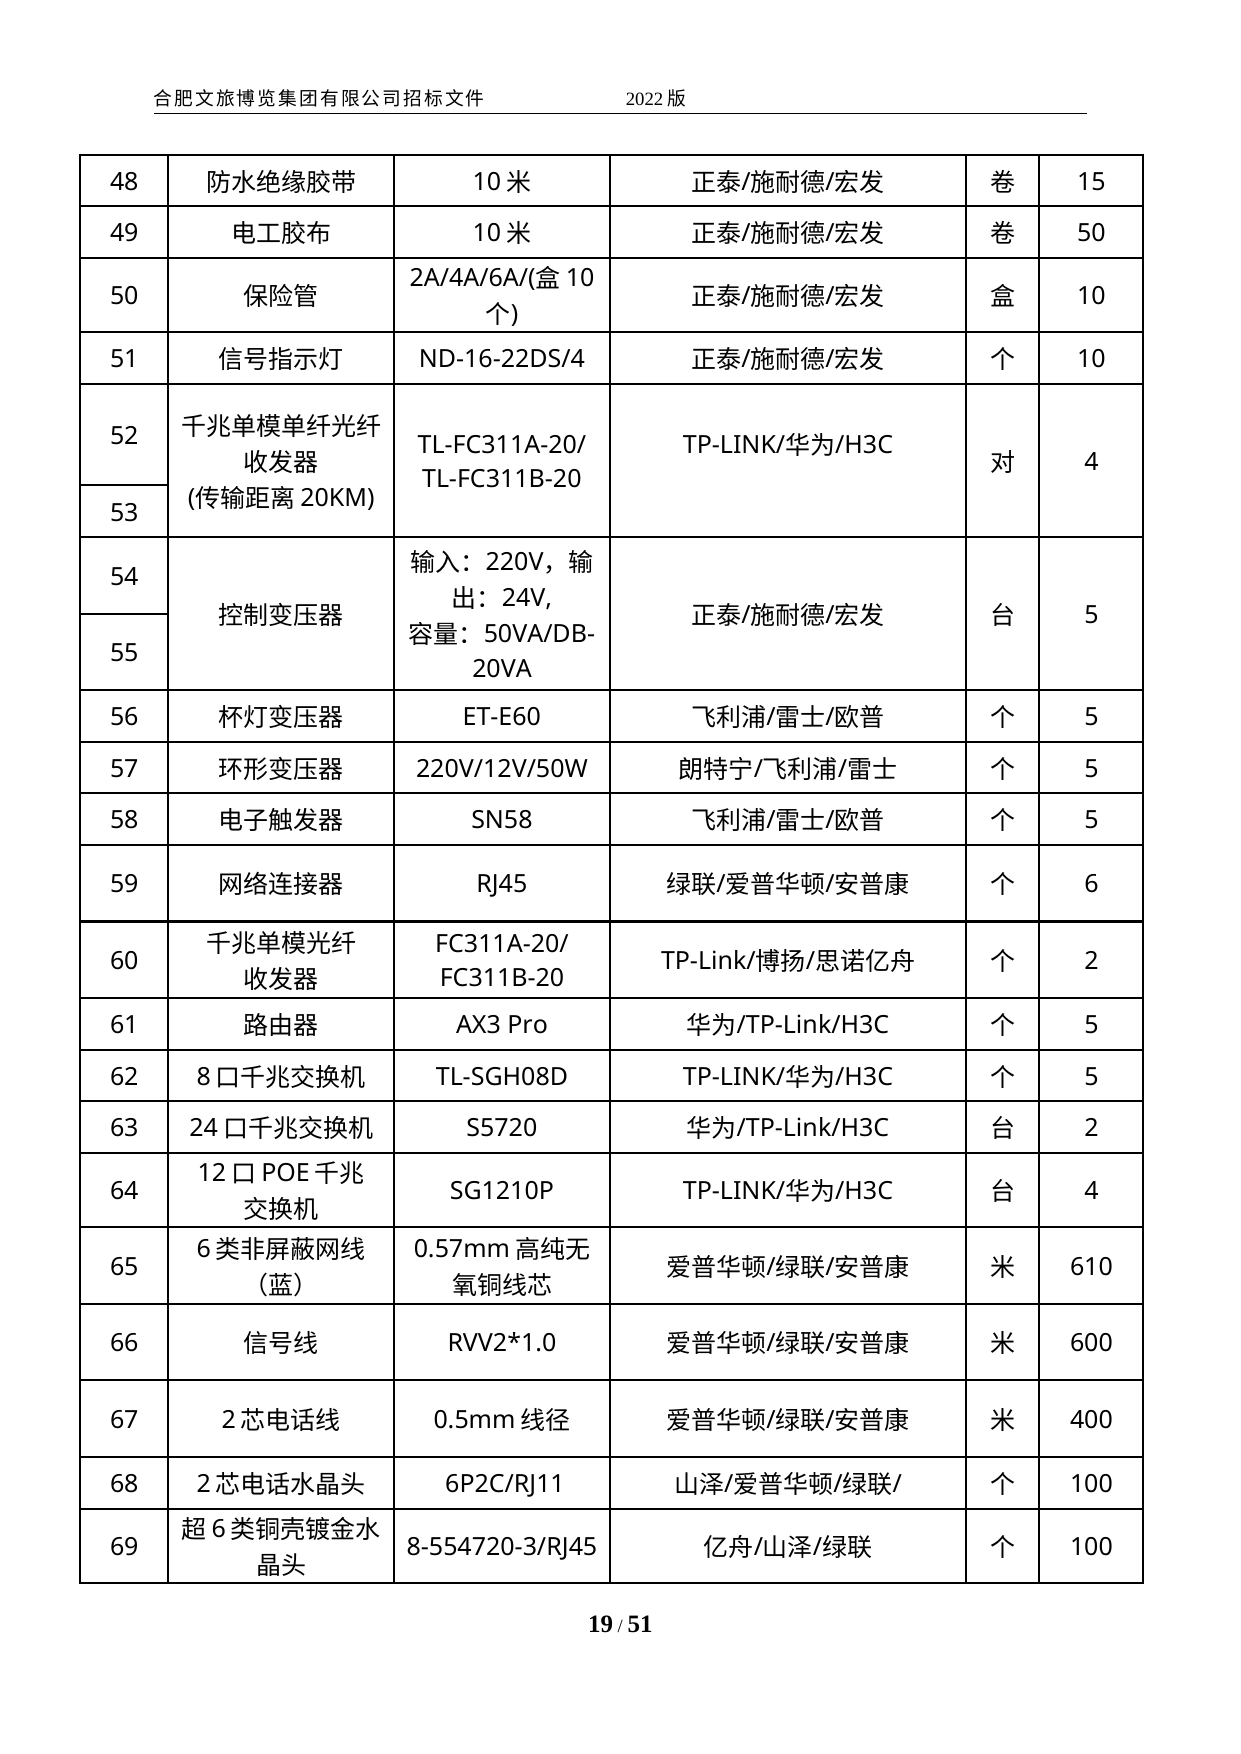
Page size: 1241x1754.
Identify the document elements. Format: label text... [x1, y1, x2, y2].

table_cell 爱普华顿/绿联/安普康 [611, 1228, 965, 1303]
table_cell 5 [1040, 1051, 1142, 1100]
table_cell 个 [967, 923, 1038, 997]
table_cell S5720 [395, 1102, 609, 1152]
table_cell 信号指示灯 [169, 333, 393, 383]
table_cell RVV2*1.0 [395, 1305, 609, 1379]
table_cell 华为/TP-Link/H3C [611, 999, 965, 1048]
table_cell 个 [967, 743, 1038, 792]
table_cell 爱普华顿/绿联/安普康 [611, 1381, 965, 1456]
table_cell 5 [1040, 999, 1142, 1048]
table_cell 0.5mm线径 [395, 1381, 609, 1456]
table_cell 输入：220V，输出：24V, 容量：50VA/DB-20VA [395, 538, 609, 689]
table_cell 卷 [967, 207, 1038, 257]
table_cell 54 [81, 538, 167, 612]
table_cell 杯灯变压器 [169, 691, 393, 741]
table_cell 57 [81, 743, 167, 792]
table_cell 超6类铜壳镀金水晶头 [169, 1510, 393, 1582]
table_cell 66 [81, 1305, 167, 1379]
table_cell 600 [1040, 1305, 1142, 1379]
table_cell 5 [1040, 794, 1142, 844]
table_cell ND-16-22DS/4 [395, 333, 609, 383]
table_cell 100 [1040, 1510, 1142, 1582]
table_cell 6P2C/RJ11 [395, 1458, 609, 1507]
table_cell 台 [967, 1102, 1038, 1152]
table_cell 12口POE千兆 交换机 [169, 1154, 393, 1226]
table_cell 63 [81, 1102, 167, 1152]
table_cell 信号线 [169, 1305, 393, 1379]
table_cell 个 [967, 1510, 1038, 1582]
table_cell 个 [967, 794, 1038, 844]
table_cell 24口千兆交换机 [169, 1102, 393, 1152]
table_cell 10米 [395, 207, 609, 257]
table_cell 55 [81, 615, 167, 689]
table_cell 正泰/施耐德/宏发 [611, 156, 965, 205]
table_cell TP-LINK/华为/H3C [611, 385, 965, 536]
table_cell 10 [1040, 333, 1142, 383]
table_cell 53 [81, 486, 167, 536]
table_cell 米 [967, 1228, 1038, 1303]
table_cell 华为/TP-Link/H3C [611, 1102, 965, 1152]
table_cell 正泰/施耐德/宏发 [611, 333, 965, 383]
table_cell 67 [81, 1381, 167, 1456]
table_cell 4 [1040, 385, 1142, 536]
table_cell 220V/12V/50W [395, 743, 609, 792]
table_cell 59 [81, 846, 167, 920]
table_cell 防水绝缘胶带 [169, 156, 393, 205]
table_cell 69 [81, 1510, 167, 1582]
table_cell TP-LINK/华为/H3C [611, 1154, 965, 1226]
table_cell 5 [1040, 743, 1142, 792]
table_cell 千兆单模光纤 收发器 [169, 923, 393, 997]
table_cell 5 [1040, 691, 1142, 741]
table_cell 卷 [967, 156, 1038, 205]
table_cell 2 [1040, 1102, 1142, 1152]
table_cell 个 [967, 1051, 1038, 1100]
table_cell 绿联/爱普华顿/安普康 [611, 846, 965, 920]
table_cell 正泰/施耐德/宏发 [611, 538, 965, 689]
table_cell 610 [1040, 1228, 1142, 1303]
table_cell 62 [81, 1051, 167, 1100]
table_cell AX3 Pro [395, 999, 609, 1048]
table_cell 2A/4A/6A/(盒10个) [395, 259, 609, 331]
table_cell TL-SGH08D [395, 1051, 609, 1100]
table_cell 65 [81, 1228, 167, 1303]
table_cell 8口千兆交换机 [169, 1051, 393, 1100]
table_cell 米 [967, 1381, 1038, 1456]
table_cell SN58 [395, 794, 609, 844]
table_cell 56 [81, 691, 167, 741]
table_cell ET-E60 [395, 691, 609, 741]
table_cell 4 [1040, 1154, 1142, 1226]
table_cell 朗特宁/飞利浦/雷士 [611, 743, 965, 792]
table_cell 路由器 [169, 999, 393, 1048]
table_cell 10 [1040, 259, 1142, 331]
table_cell 个 [967, 1458, 1038, 1507]
table_cell TP-Link/博扬/思诺亿舟 [611, 923, 965, 997]
table_cell 飞利浦/雷士/欧普 [611, 691, 965, 741]
table_cell 58 [81, 794, 167, 844]
table_cell 山泽/爱普华顿/绿联/ [611, 1458, 965, 1507]
table_cell 对 [967, 385, 1038, 536]
table_cell 10米 [395, 156, 609, 205]
table_cell 5 [1040, 538, 1142, 689]
table_cell 2 [1040, 923, 1142, 997]
table_cell 个 [967, 846, 1038, 920]
table_cell 100 [1040, 1458, 1142, 1507]
table_cell 64 [81, 1154, 167, 1226]
table_cell RJ45 [395, 846, 609, 920]
table_cell 台 [967, 538, 1038, 689]
table_cell 50 [1040, 207, 1142, 257]
table_cell 400 [1040, 1381, 1142, 1456]
table_cell 8-554720-3/RJ45 [395, 1510, 609, 1582]
table_cell 60 [81, 923, 167, 997]
table_cell 51 [81, 333, 167, 383]
table_cell FC311A-20/FC311B-20 [395, 923, 609, 997]
table_cell 环形变压器 [169, 743, 393, 792]
table_cell 电子触发器 [169, 794, 393, 844]
table_cell 68 [81, 1458, 167, 1507]
table_cell 保险管 [169, 259, 393, 331]
table_cell 0.57mm高纯无氧铜线芯 [395, 1228, 609, 1303]
table_cell 米 [967, 1305, 1038, 1379]
table_cell 盒 [967, 259, 1038, 331]
table_cell 个 [967, 999, 1038, 1048]
table_cell 15 [1040, 156, 1142, 205]
table_cell SG1210P [395, 1154, 609, 1226]
table_cell 台 [967, 1154, 1038, 1226]
table_cell 亿舟/山泽/绿联 [611, 1510, 965, 1582]
table_cell 爱普华顿/绿联/安普康 [611, 1305, 965, 1379]
table_cell 6类非屏蔽网线（蓝） [169, 1228, 393, 1303]
table_cell TL-FC311A-20/TL-FC311B-20 [395, 385, 609, 536]
table_cell 52 [81, 385, 167, 484]
table_cell 正泰/施耐德/宏发 [611, 259, 965, 331]
table_cell 千兆单模单纤光纤收发器 (传输距离20KM) [169, 385, 393, 536]
table_cell 2芯电话水晶头 [169, 1458, 393, 1507]
table_cell 50 [81, 259, 167, 331]
table_cell 个 [967, 691, 1038, 741]
table_cell TP-LINK/华为/H3C [611, 1051, 965, 1100]
table_cell 正泰/施耐德/宏发 [611, 207, 965, 257]
table_cell 49 [81, 207, 167, 257]
table_cell 网络连接器 [169, 846, 393, 920]
table_cell 个 [967, 333, 1038, 383]
table_cell 2芯电话线 [169, 1381, 393, 1456]
table_cell 飞利浦/雷士/欧普 [611, 794, 965, 844]
table_cell 控制变压器 [169, 538, 393, 689]
table_cell 61 [81, 999, 167, 1048]
table_cell 电工胶布 [169, 207, 393, 257]
table_cell 6 [1040, 846, 1142, 920]
table_cell 48 [81, 156, 167, 205]
